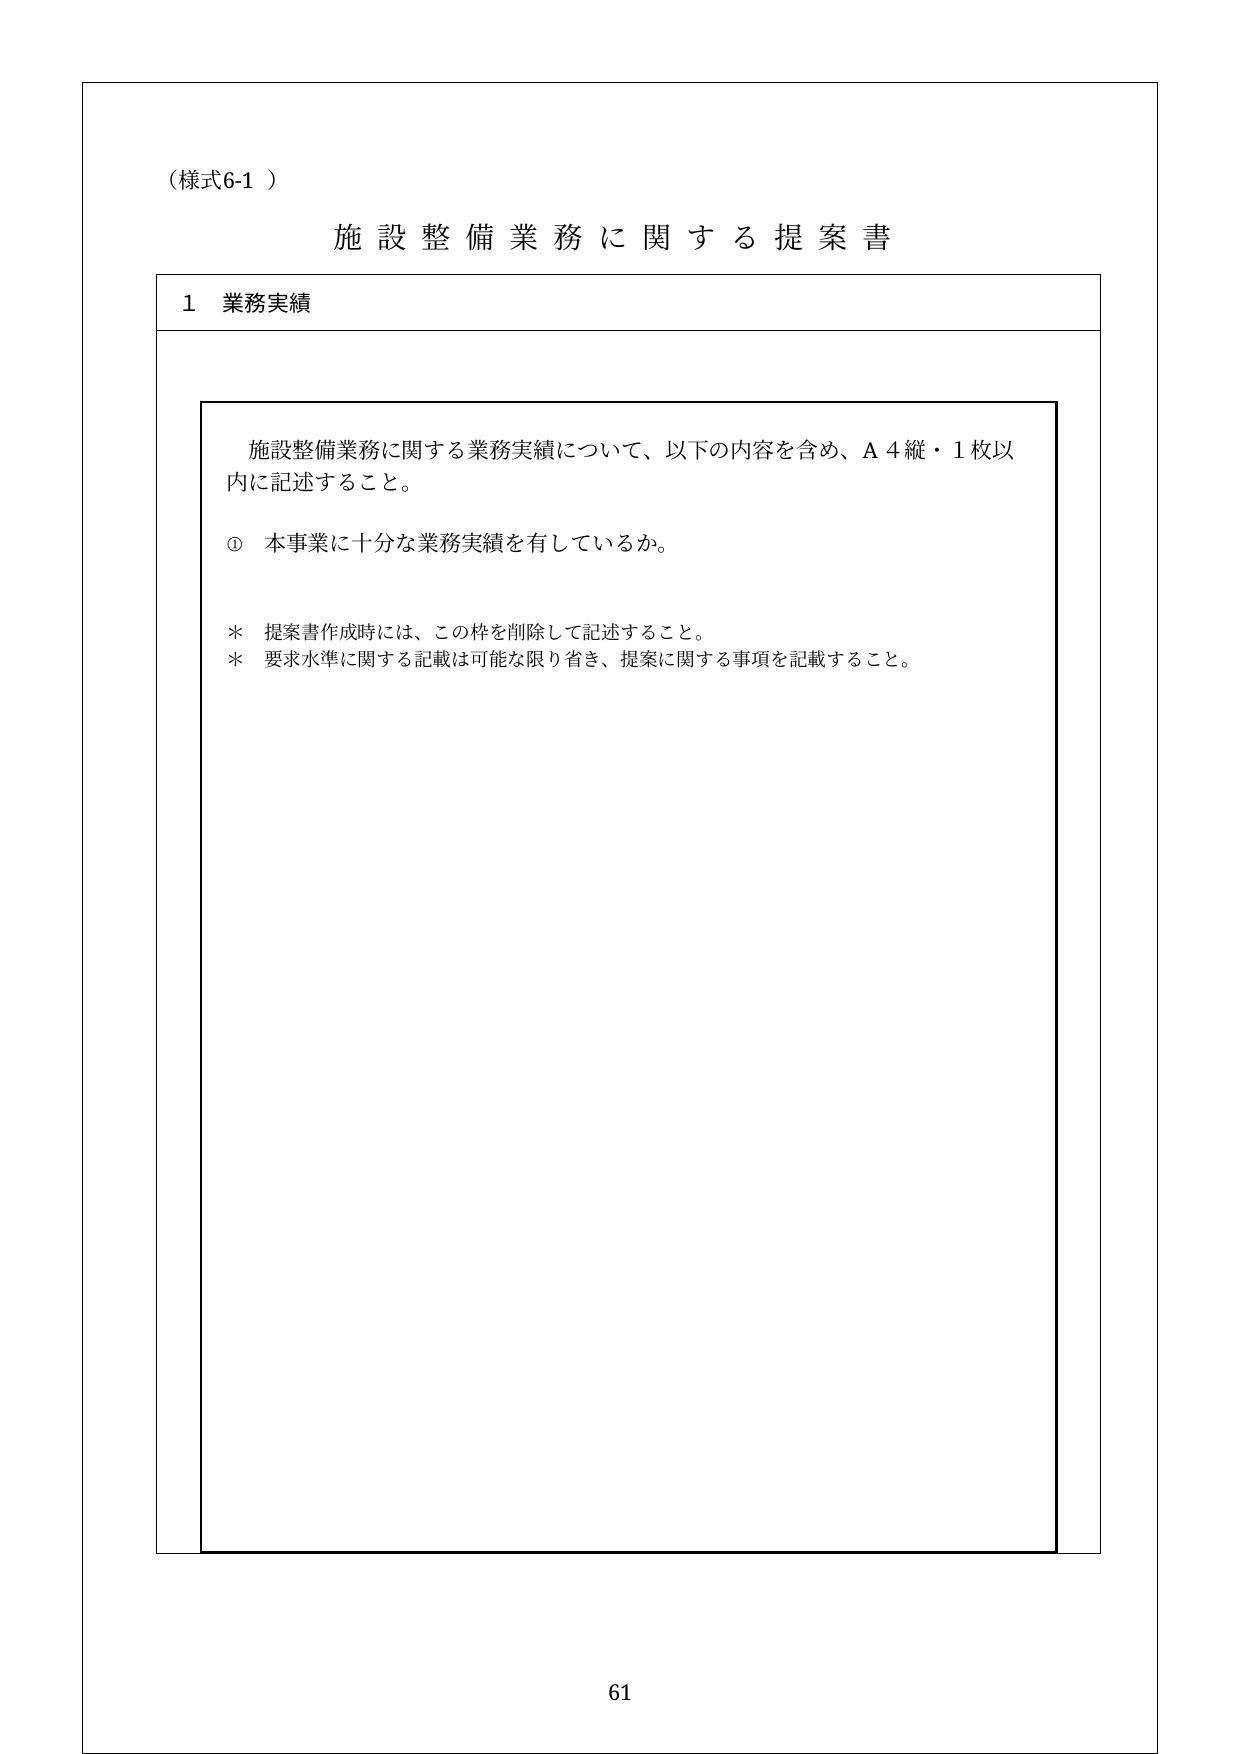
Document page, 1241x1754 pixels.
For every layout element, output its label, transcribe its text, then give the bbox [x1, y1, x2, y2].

table_header １ 業務実績 [157, 275, 1100, 329]
subtitle （様式6-1） [156, 160, 1084, 198]
text 施設整備業務に関する提案書 [156, 198, 1084, 273]
table_cell [157, 331, 1100, 1553]
